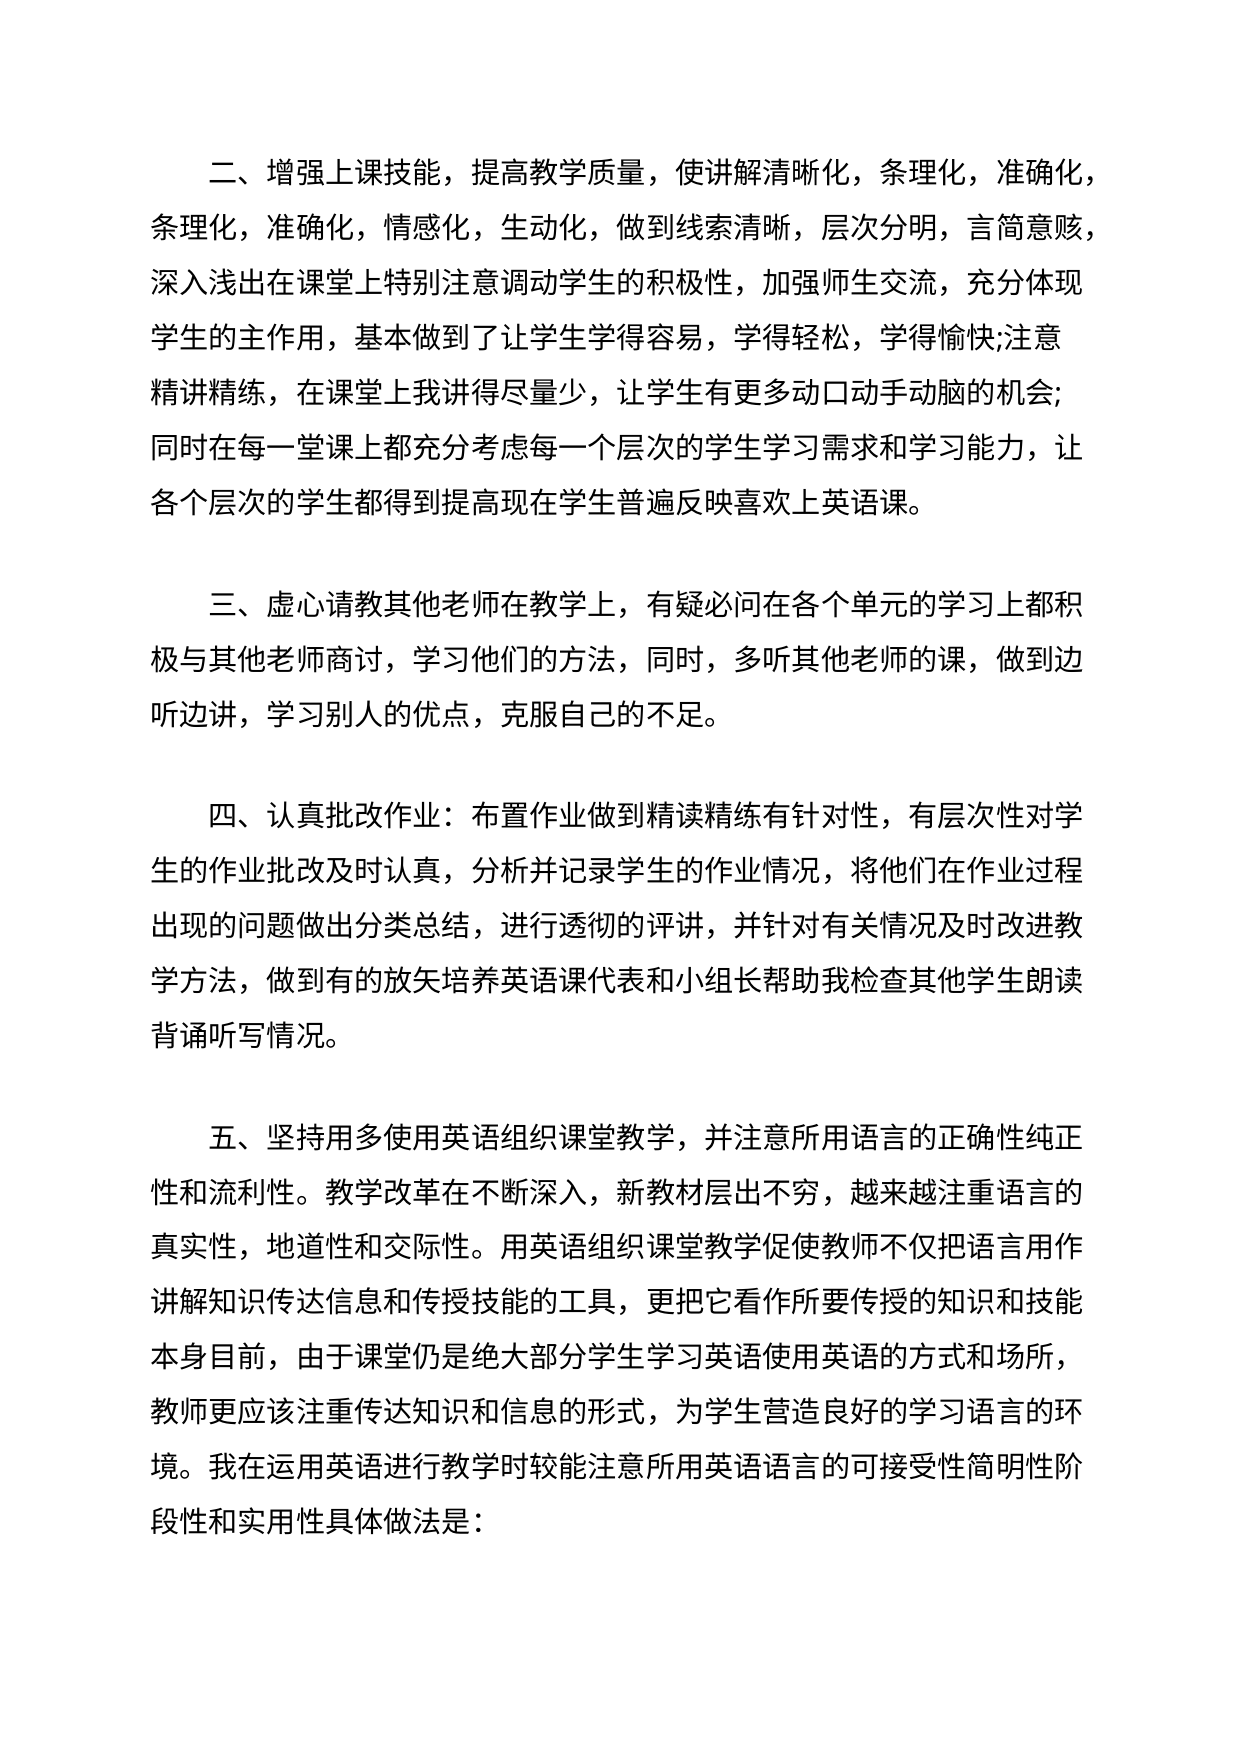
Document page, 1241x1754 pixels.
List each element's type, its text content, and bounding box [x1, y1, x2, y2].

text 四、认真批改作业：布置作业做到精读精练有针对性，有层次性对学生的作业批改及时认真，分析并记录学生的作业情况，将他们在作业过程出现的问题做出分类总结，进行透彻的评讲，并针对有关情况及时改进教学方法，做到有的放矢培养英语课代表和小组长帮助我检查其他学生朗读背诵听写情况。 [150, 793, 1090, 1055]
text 五、坚持用多使用英语组织课堂教学，并注意所用语言的正确性纯正性和流利性。教学改革在不断深入，新教材层出不穷，越来越注重语言的真实性，地道性和交际性。用英语组织课堂教学促使教师不仅把语言用作讲解知识传达信息和传授技能的工具，更把它看作所要传授的知识和技能本身目前，由于课堂仍是绝大部分学生学习英语使用英语的方式和场所，教师更应该注重传达知识和信息的形式，为学生营造良好的学习语言的环境。我在运用英语进行教学时较能注意所用英语语言的可接受性简明性阶段性和实用性具体做法是： [150, 1114, 1090, 1541]
text 二、增强上课技能，提高教学质量，使讲解清晰化，条理化，准确化，条理化，准确化，情感化，生动化，做到线索清晰，层次分明，言简意赅，深入浅出在课堂上特别注意调动学生的积极性，加强师生交流，充分体现学生的主作用，基本做到了让学生学得容易，学得轻松，学得愉快;注意精讲精练，在课堂上我讲得尽量少，让学生有更多动口动手动脑的机会;同时在每一堂课上都充分考虑每一个层次的学生学习需求和学习能力，让各个层次的学生都得到提高现在学生普遍反映喜欢上英语课。 [150, 150, 1090, 522]
text 三、虚心请教其他老师在教学上，有疑必问在各个单元的学习上都积极与其他老师商讨，学习他们的方法，同时，多听其他老师的课，做到边听边讲，学习别人的优点，克服自己的不足。 [150, 581, 1090, 733]
